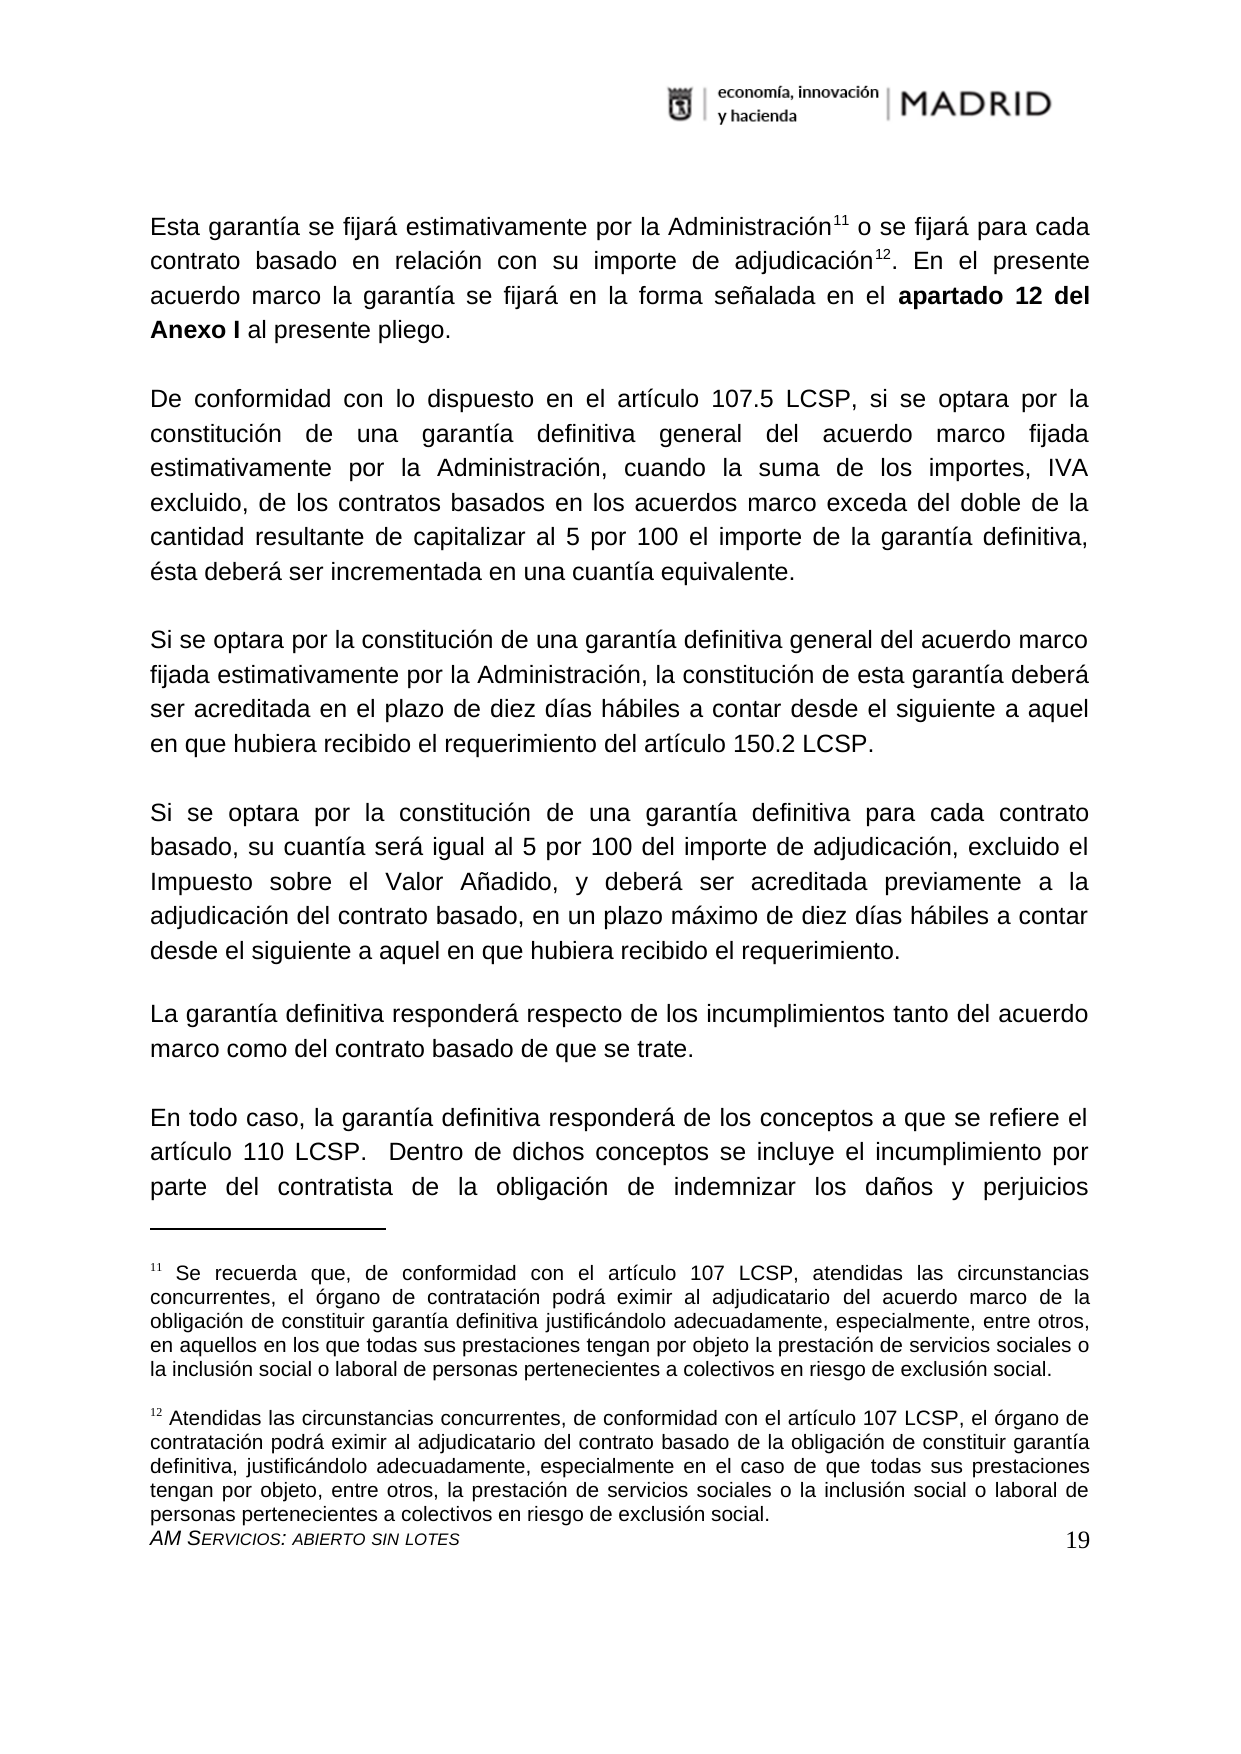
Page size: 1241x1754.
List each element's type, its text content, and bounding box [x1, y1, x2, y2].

text Si se optara por la constitución de una garantía definitiva general del acuerdo marco fijada estimativamente por la Administración, la constitución de esta garantía deberá ser acreditada en el plazo de diez días hábiles a contar desde el siguiente a aquel en que hubiera recibido el requerimiento del artículo 150.2 LCSP. [150, 626, 1090, 758]
text La garantía definitiva responderá respecto de los incumplimientos tanto del acuerdo marco como del contrato basado de que se trate. [150, 999, 1090, 1062]
text De conformidad con lo dispuesto en el artículo 107.5 LCSP, si se optara por la constitución de una garantía definitiva general del acuerdo marco fijada estimativamente por la Administración, cuando la suma de los importes, IVA excluido, de los contratos basados en los acuerdos marco exceda del doble de la cantidad resultante de capitalizar al 5 por 100 el importe de la garantía definitiva, ésta deberá ser incrementada en una cuantía equivalente. [150, 384, 1090, 585]
text En todo caso, la garantía definitiva responderá de los conceptos a que se refiere el artículo 110 LCSP. Dentro de dichos conceptos se incluye el incumplimiento por parte del contratista de la obligación de indemnizar los daños y perjuicios ocasionados a terceros como consecuencia de la incorrecta ejecución de las prestaciones, prevista en el artículo 196 LCSP. [150, 1102, 1090, 1200]
picture [647, 75, 1068, 142]
text Esta garantía se fijará estimativamente por la Administración o se fijará para cada contrato basado en relación con su importe de adjudicación. En el presente acuerdo marco la garantía se fijará en la forma señalada en el apartado 12 del Anexo I al presente pliego. [150, 212, 1090, 344]
text Si se optara por la constitución de una garantía definitiva para cada contrato basado, su cuantía será igual al 5 por 100 del importe de adjudicación, excluido el Impuesto sobre el Valor Añadido, y deberá ser acreditada previamente a la adjudicación del contrato basado, en un plazo máximo de diez días hábiles a contar desde el siguiente a aquel en que hubiera recibido el requerimiento. [150, 798, 1090, 964]
